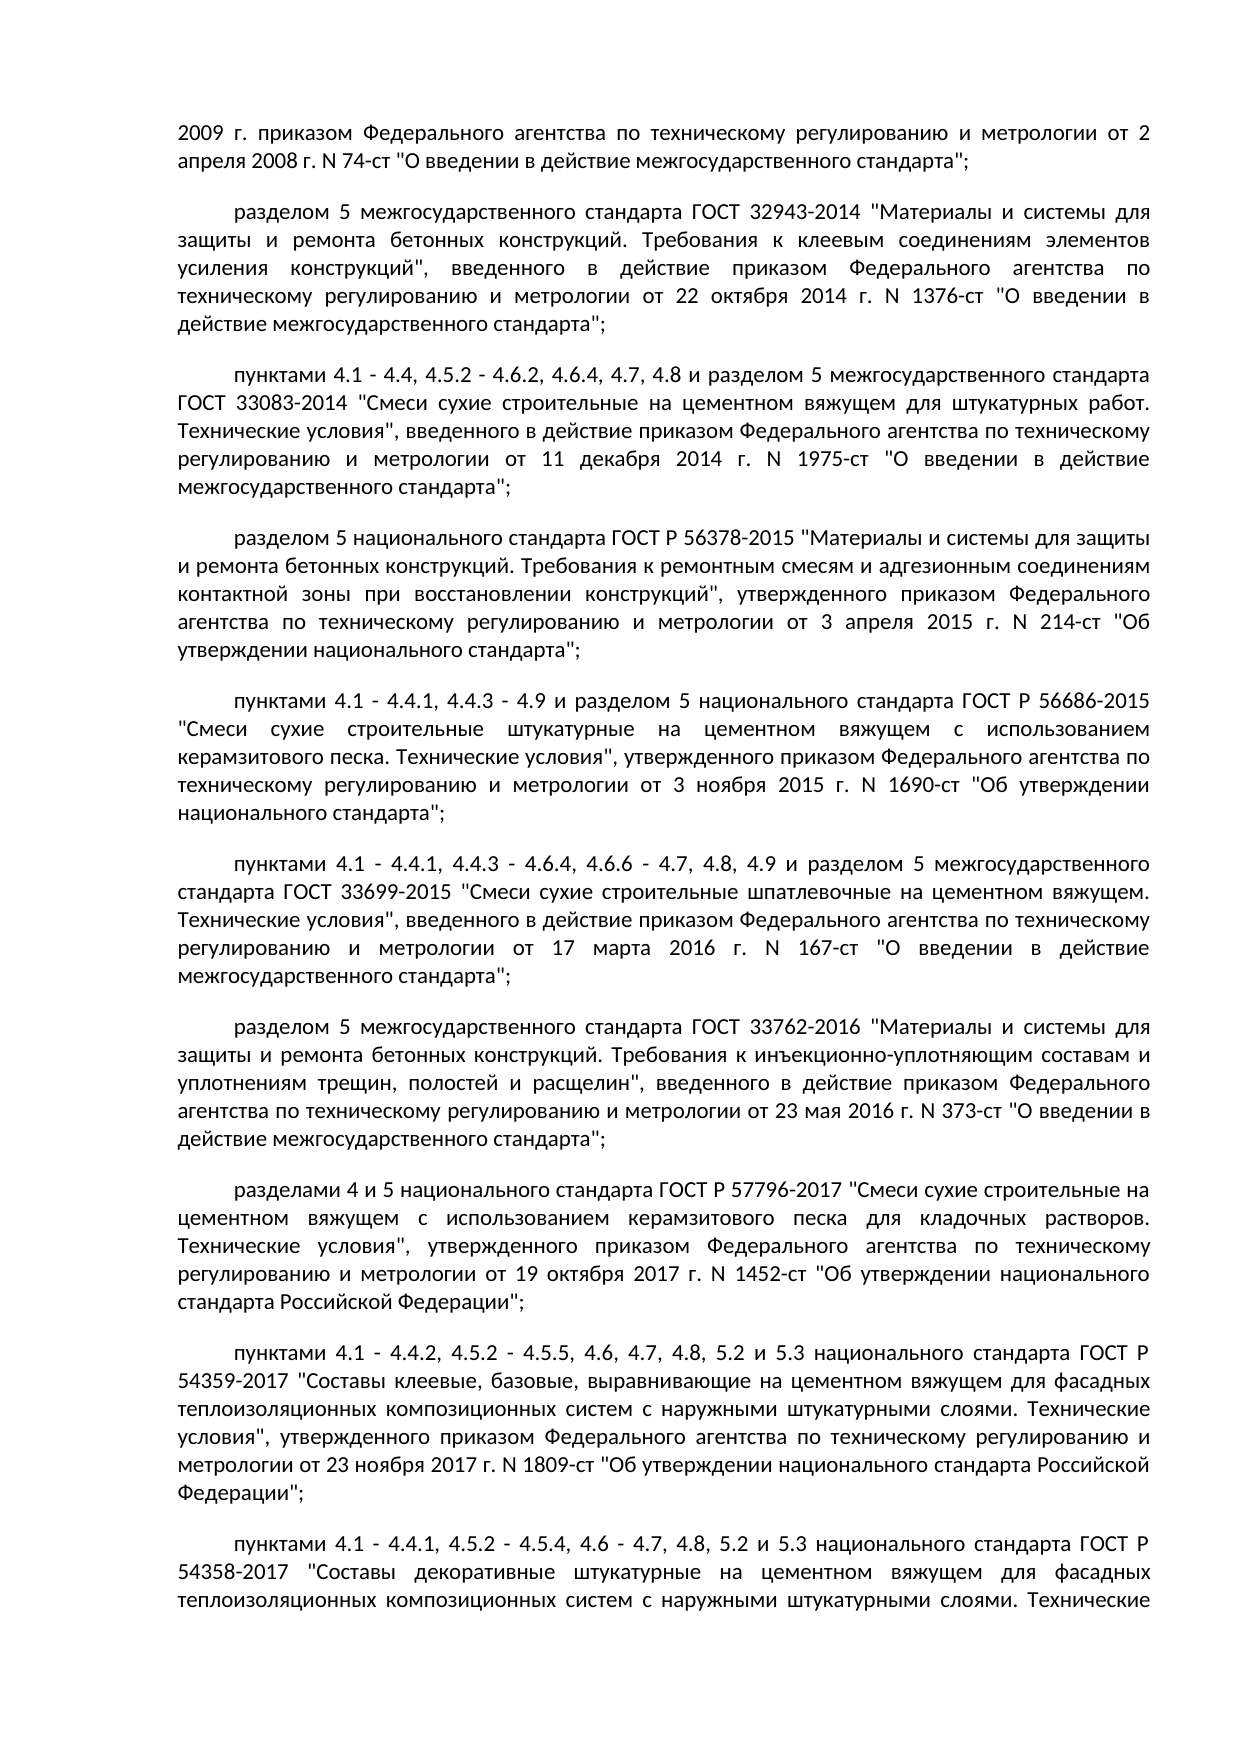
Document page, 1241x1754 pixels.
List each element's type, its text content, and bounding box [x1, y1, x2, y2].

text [177, 118, 1152, 174]
text разделом 5 межгосударственного стандарта ГОСТ 32943-2014 "Материалы и системы для защиты и ремонта бетонных конструкций. Требования к клеевым соединениям элементов усиления конструкций", введенного в действие приказом Федерального агентства по техническому регулированию и метрологии от 22 октября 2014 г. N 1376-ст "О введении в действие межгосударственного стандарта"; [177, 197, 1152, 337]
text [177, 1529, 1152, 1613]
text пунктами 4.1 - 4.4.1, 4.4.3 - 4.9 и разделом 5 национального стандарта ГОСТ Р 56686-2015 "Смеси сухие строительные штукатурные на цементном вяжущем с использованием керамзитового песка. Технические условия", утвержденного приказом Федерального агентства по техническому регулированию и метрологии от 3 ноября 2015 г. N 1690-ст "Об утверждении национального стандарта"; [177, 686, 1152, 826]
text разделом 5 межгосударственного стандарта ГОСТ 33762-2016 "Материалы и системы для защиты и ремонта бетонных конструкций. Требования к инъекционно-уплотняющим составам и уплотнениям трещин, полостей и расщелин", введенного в действие приказом Федерального агентства по техническому регулированию и метрологии от 23 мая 2016 г. N 373-ст "О введении в действие межгосударственного стандарта"; [177, 1012, 1152, 1152]
text пунктами 4.1 - 4.4, 4.5.2 - 4.6.2, 4.6.4, 4.7, 4.8 и разделом 5 межгосударственного стандарта ГОСТ 33083-2014 "Смеси сухие строительные на цементном вяжущем для штукатурных работ. Технические условия", введенного в действие приказом Федерального агентства по техническому регулированию и метрологии от 11 декабря 2014 г. N 1975-ст "О введении в действие межгосударственного стандарта"; [177, 360, 1152, 500]
text пунктами 4.1 - 4.4.1, 4.4.3 - 4.6.4, 4.6.6 - 4.7, 4.8, 4.9 и разделом 5 межгосударственного стандарта ГОСТ 33699-2015 "Смеси сухие строительные шпатлевочные на цементном вяжущем. Технические условия", введенного в действие приказом Федерального агентства по техническому регулированию и метрологии от 17 марта 2016 г. N 167-ст "О введении в действие межгосударственного стандарта"; [177, 849, 1152, 989]
text пунктами 4.1 - 4.4.2, 4.5.2 - 4.5.5, 4.6, 4.7, 4.8, 5.2 и 5.3 национального стандарта ГОСТ Р 54359-2017 "Составы клеевые, базовые, выравнивающие на цементном вяжущем для фасадных теплоизоляционных композиционных систем с наружными штукатурными слоями. Технические условия", утвержденного приказом Федерального агентства по техническому регулированию и метрологии от 23 ноября 2017 г. N 1809-ст "Об утверждении национального стандарта Российской Федерации"; [177, 1338, 1152, 1506]
text разделом 5 национального стандарта ГОСТ Р 56378-2015 "Материалы и системы для защиты и ремонта бетонных конструкций. Требования к ремонтным смесям и адгезионным соединениям контактной зоны при восстановлении конструкций", утвержденного приказом Федерального агентства по техническому регулированию и метрологии от 3 апреля 2015 г. N 214-ст "Об утверждении национального стандарта"; [177, 523, 1152, 663]
text разделами 4 и 5 национального стандарта ГОСТ Р 57796-2017 "Смеси сухие строительные на цементном вяжущем с использованием керамзитового песка для кладочных растворов. Технические условия", утвержденного приказом Федерального агентства по техническому регулированию и метрологии от 19 октября 2017 г. N 1452-ст "Об утверждении национального стандарта Российской Федерации"; [177, 1175, 1152, 1315]
